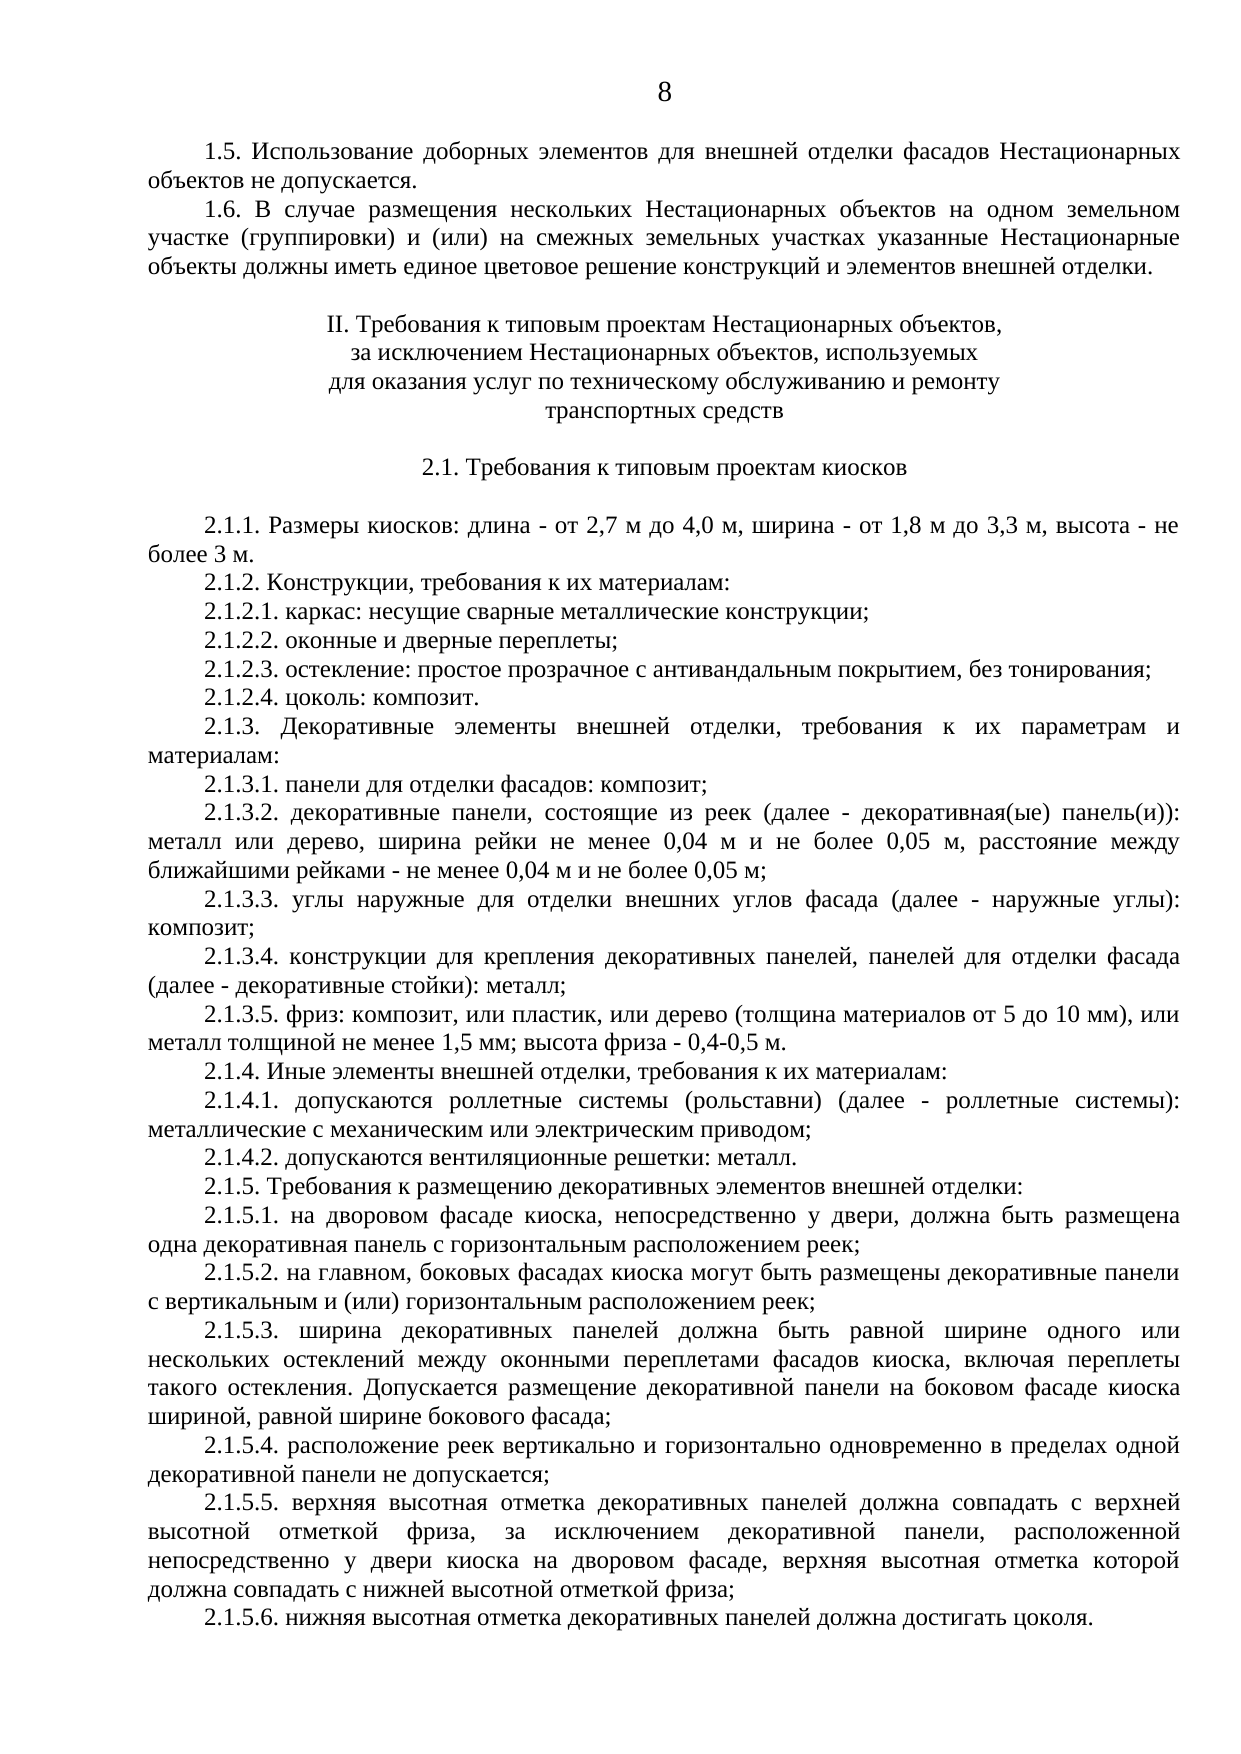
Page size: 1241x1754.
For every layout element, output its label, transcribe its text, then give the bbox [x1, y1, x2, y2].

text 2.1. Требования к типовым проектам киосков [148, 452, 1181, 481]
text 2.1.3.3. углы наружные для отделки внешних углов фасада (далее - наружные углы): композит; [148, 884, 1181, 941]
text 2.1.2.4. цоколь: композит. [148, 682, 1181, 711]
text 2.1.5.5. верхняя высотная отметка декоративных панелей должна совпадать с верхней высотной отметкой фриза, за исключением декоративной панели, расположенной непосредственно у двери киоска на дворовом фасаде, верхняя высотная отметка которой должна совпадать с нижней высотной отметкой фриза; [148, 1487, 1181, 1602]
text за исключением Нестационарных объектов, используемых [148, 337, 1181, 366]
text 1.6. В случае размещения нескольких Нестационарных объектов на одном земельном участке (группировки) и (или) на смежных земельных участках указанные Нестационарные объекты должны иметь единое цветовое решение конструкций и элементов внешней отделки. [148, 194, 1181, 280]
text 1.5. Использование доборных элементов для внешней отделки фасадов Нестационарных объектов не допускается. [148, 136, 1181, 194]
text 2.1.3.4. конструкции для крепления декоративных панелей, панелей для отделки фасада (далее - декоративные стойки): металл; [148, 941, 1181, 999]
text 2.1.5.4. расположение реек вертикально и горизонтально одновременно в пределах одной декоративной панели не допускается; [148, 1430, 1181, 1487]
text 2.1.1. Размеры киосков: длина - от 2,7 м до 4,0 м, ширина - от 1,8 м до 3,3 м, высота - не более 3 м. [148, 510, 1181, 567]
text 2.1.5.1. на дворовом фасаде киоска, непосредственно у двери, должна быть размещена одна декоративная панель с горизонтальным расположением реек; [148, 1200, 1181, 1257]
text 2.1.3. Декоративные элементы внешней отделки, требования к их параметрам и материалам: [148, 711, 1181, 769]
text 2.1.2. Конструкции, требования к их материалам: [148, 567, 1181, 596]
text для оказания услуг по техническому обслуживанию и ремонту [148, 366, 1181, 395]
text 2.1.5.3. ширина декоративных панелей должна быть равной ширине одного или нескольких остеклений между оконными переплетами фасадов киоска, включая переплеты такого остекления. Допускается размещение декоративной панели на боковом фасаде киоска шириной, равной ширине бокового фасада; [148, 1315, 1181, 1430]
text 2.1.3.2. декоративные панели, состоящие из реек (далее - декоративная(ые) панель(и)): металл или дерево, ширина рейки не менее 0,04 м и не более 0,05 м, расстояние между ближайшими рейками - не менее 0,04 м и не более 0,05 м; [148, 797, 1181, 884]
text 2.1.4.1. допускаются роллетные системы (рольставни) (далее - роллетные системы): металлические с механическим или электрическим приводом; [148, 1085, 1181, 1142]
text 2.1.2.3. остекление: простое прозрачное с антивандальным покрытием, без тонирования; [148, 654, 1181, 682]
text 2.1.3.5. фриз: композит, или пластик, или дерево (толщина материалов от 5 до 10 мм), или металл толщиной не менее 1,5 мм; высота фриза - 0,4-0,5 м. [148, 999, 1181, 1056]
text II. Требования к типовым проектам Нестационарных объектов, [148, 309, 1181, 337]
text транспортных средств [148, 395, 1181, 424]
text 2.1.2.1. каркас: несущие сварные металлические конструкции; [148, 596, 1181, 625]
text 2.1.5. Требования к размещению декоративных элементов внешней отделки: [148, 1171, 1181, 1200]
text 2.1.5.2. на главном, боковых фасадах киоска могут быть размещены декоративные панели с вертикальным и (или) горизонтальным расположением реек; [148, 1257, 1181, 1315]
text 2.1.5.6. нижняя высотная отметка декоративных панелей должна достигать цоколя. [148, 1602, 1181, 1631]
text 2.1.2.2. оконные и дверные переплеты; [148, 625, 1181, 654]
text 2.1.4.2. допускаются вентиляционные решетки: металл. [148, 1142, 1181, 1171]
text 2.1.4. Иные элементы внешней отделки, требования к их материалам: [148, 1056, 1181, 1085]
text 2.1.3.1. панели для отделки фасадов: композит; [148, 769, 1181, 797]
